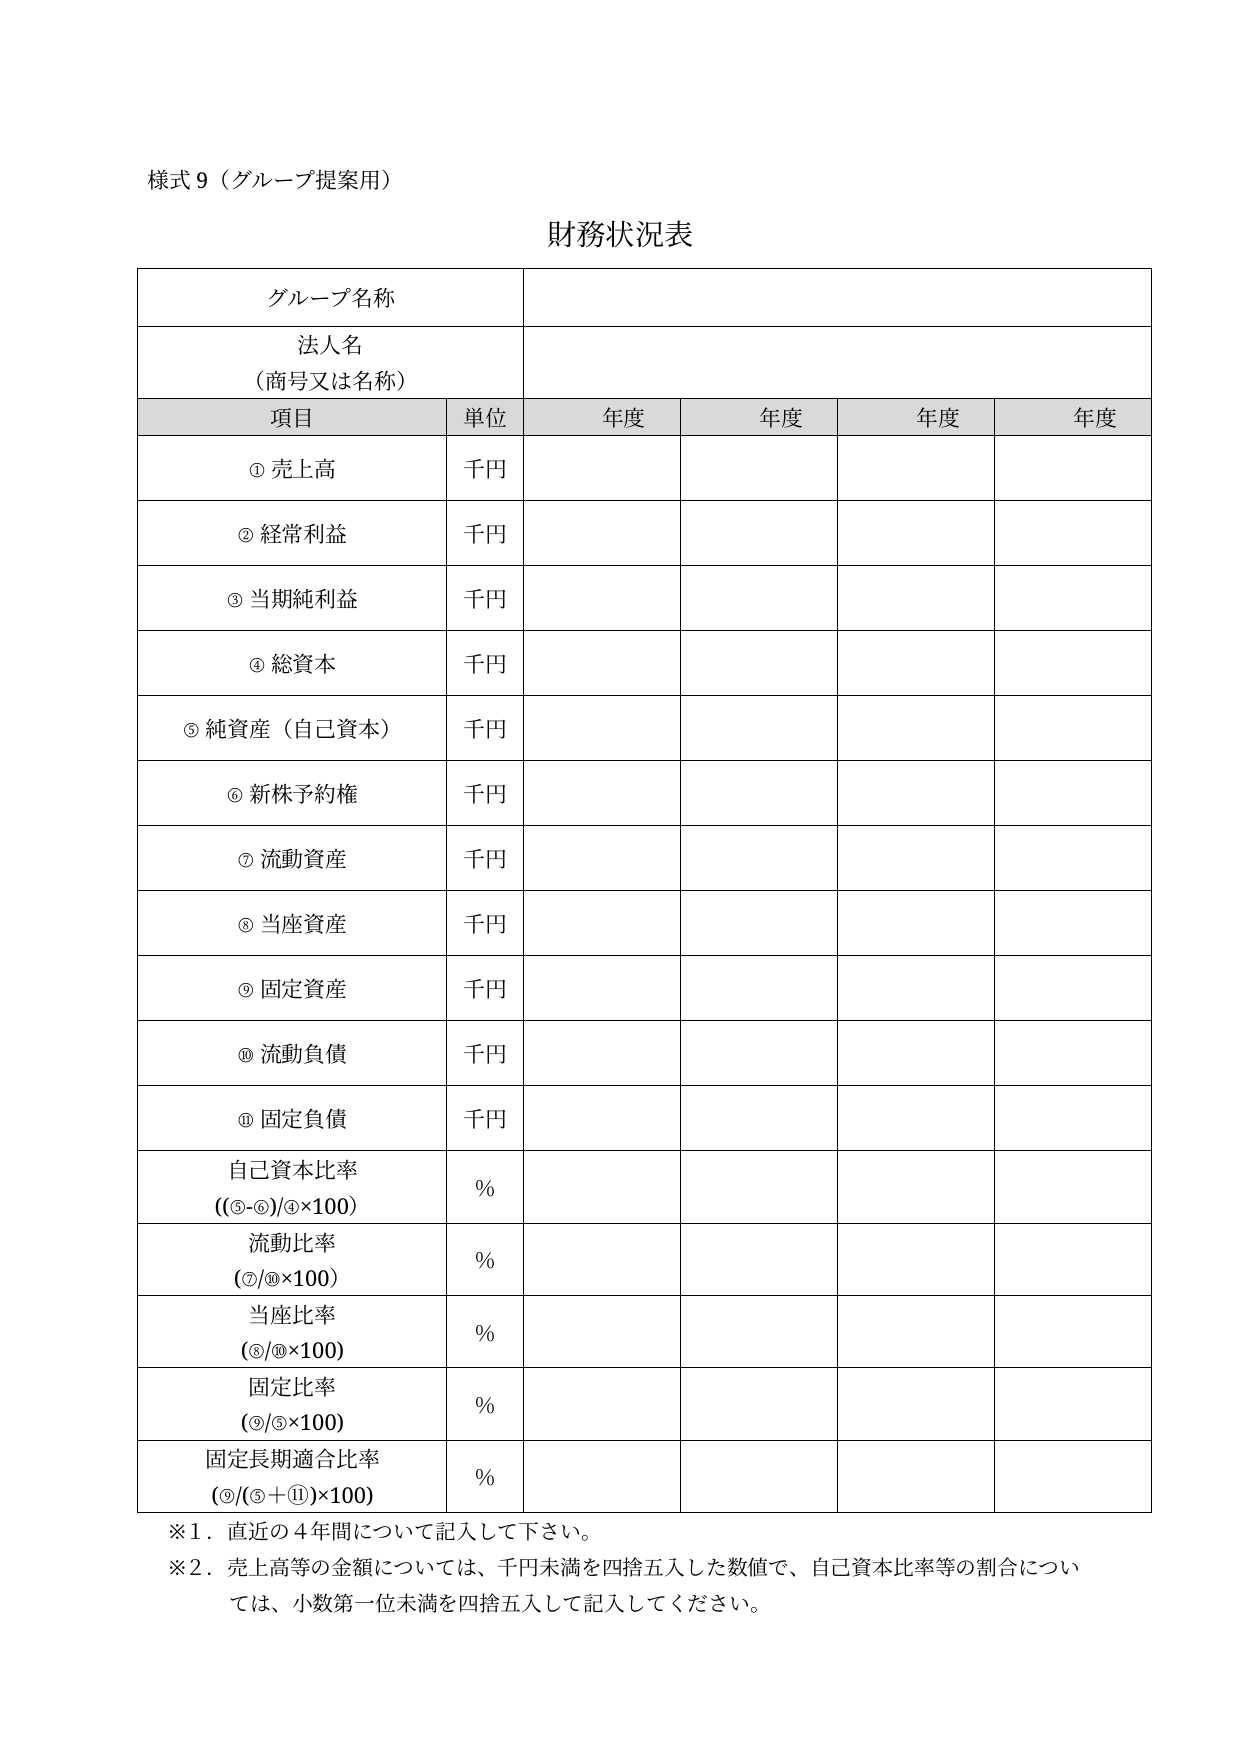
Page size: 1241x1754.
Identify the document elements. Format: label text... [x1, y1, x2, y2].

table_cell 千円 [447, 956, 523, 1020]
table_cell [995, 826, 1151, 890]
table_cell [995, 1368, 1151, 1439]
table_cell [838, 891, 994, 955]
table_cell [524, 1441, 680, 1512]
table_cell [681, 761, 837, 825]
table_cell [524, 1021, 680, 1085]
table_cell ③ 当期純利益 [138, 566, 446, 630]
table_cell [838, 501, 994, 565]
table_cell 千円 [447, 501, 523, 565]
table_header グループ名称 [138, 269, 523, 326]
table_cell 流動比率 (⑦/⑩×100） [138, 1224, 446, 1295]
table_cell 単位 [447, 399, 523, 435]
table_cell 固定長期適合比率 (⑨/(⑤＋⑪)×100) [138, 1441, 446, 1512]
table_cell 年度 [681, 399, 837, 435]
table_cell 千円 [447, 891, 523, 955]
text ※２．売上高等の金額については、千円未満を四捨五入した数値で、自己資本比率等の割合については、小数第一位未満を四捨五入して記入してください。 [168, 1548, 1092, 1620]
table_cell ② 経常利益 [138, 501, 446, 565]
text 様式9（グループ提案用） [148, 161, 1092, 197]
table_cell [995, 501, 1151, 565]
table_cell 項目 [138, 399, 446, 435]
table_cell [681, 631, 837, 695]
table_cell 千円 [447, 696, 523, 760]
table_cell 千円 [447, 1021, 523, 1085]
table_cell ⑥ 新株予約権 [138, 761, 446, 825]
table_cell ⑩ 流動負債 [138, 1021, 446, 1085]
table_cell 千円 [447, 826, 523, 890]
table_cell [681, 1086, 837, 1150]
table_cell [995, 1086, 1151, 1150]
table_cell [838, 566, 994, 630]
table_cell [995, 1441, 1151, 1512]
table_cell [681, 1296, 837, 1367]
table_cell 千円 [447, 761, 523, 825]
table_cell [995, 696, 1151, 760]
table_cell [995, 761, 1151, 825]
table_cell [681, 436, 837, 500]
table_cell ④ 総資本 [138, 631, 446, 695]
table_cell ⑪ 固定負債 [138, 1086, 446, 1150]
table_cell [524, 1224, 680, 1295]
table_cell [524, 1368, 680, 1439]
table_cell [524, 891, 680, 955]
table_cell [995, 891, 1151, 955]
table_cell [524, 826, 680, 890]
table_cell 当座比率 (⑧/⑩×100) [138, 1296, 446, 1367]
table_cell [524, 1151, 680, 1223]
table_cell ％ [447, 1296, 523, 1367]
table_cell 千円 [447, 436, 523, 500]
table_cell [995, 1224, 1151, 1295]
table_cell [838, 1086, 994, 1150]
table_cell [838, 826, 994, 890]
table_cell [681, 501, 837, 565]
table_cell [524, 761, 680, 825]
table_cell [838, 1441, 994, 1512]
table_cell [838, 1296, 994, 1367]
table_cell [995, 566, 1151, 630]
table_cell ⑤ 純資産（自己資本） [138, 696, 446, 760]
table_header [524, 269, 1151, 326]
table_cell 千円 [447, 566, 523, 630]
table_cell 自己資本比率 ((⑤-⑥)/④×100） [138, 1151, 446, 1223]
table_cell ％ [447, 1151, 523, 1223]
table_cell 千円 [447, 1086, 523, 1150]
table_cell [838, 696, 994, 760]
text ※１．直近の４年間について記入して下さい。 [148, 1513, 1092, 1548]
table_cell [681, 1441, 837, 1512]
table_cell [995, 1296, 1151, 1367]
table_cell [524, 566, 680, 630]
table_cell [524, 1296, 680, 1367]
table_cell [995, 436, 1151, 500]
table_cell [681, 826, 837, 890]
table_cell [524, 956, 680, 1020]
table_cell [524, 696, 680, 760]
table_cell [524, 436, 680, 500]
table_cell [995, 1021, 1151, 1085]
table_cell [838, 1151, 994, 1223]
table_cell ① 売上高 [138, 436, 446, 500]
table_cell [995, 1151, 1151, 1223]
table_cell [524, 1086, 680, 1150]
table_cell [838, 631, 994, 695]
table_cell [524, 631, 680, 695]
table_cell [838, 761, 994, 825]
table_cell [838, 436, 994, 500]
table_cell [681, 566, 837, 630]
table_cell [681, 1368, 837, 1439]
table_cell 年度 [524, 399, 680, 435]
table_cell 年度 [838, 399, 994, 435]
table_cell ％ [447, 1224, 523, 1295]
table_cell [524, 327, 1151, 398]
table_cell [838, 1021, 994, 1085]
table_cell [524, 501, 680, 565]
table_cell [838, 1368, 994, 1439]
table_cell 法人名 （商号又は名称） [138, 327, 523, 398]
table_cell 年度 [995, 399, 1151, 435]
table_cell ⑦ 流動資産 [138, 826, 446, 890]
table_cell [681, 891, 837, 955]
table_cell ％ [447, 1441, 523, 1512]
table_cell [681, 1151, 837, 1223]
table_cell [838, 1224, 994, 1295]
table_cell [681, 956, 837, 1020]
table_cell ％ [447, 1368, 523, 1439]
table_cell 固定比率 (⑨/⑤×100) [138, 1368, 446, 1439]
table_cell ⑧ 当座資産 [138, 891, 446, 955]
table_cell [681, 1021, 837, 1085]
table_cell 千円 [447, 631, 523, 695]
table_cell [681, 1224, 837, 1295]
table_cell [838, 956, 994, 1020]
table_cell [995, 631, 1151, 695]
table_cell [681, 696, 837, 760]
table_cell [995, 956, 1151, 1020]
text 財務状況表 [148, 197, 1092, 268]
table_cell ⑨ 固定資産 [138, 956, 446, 1020]
